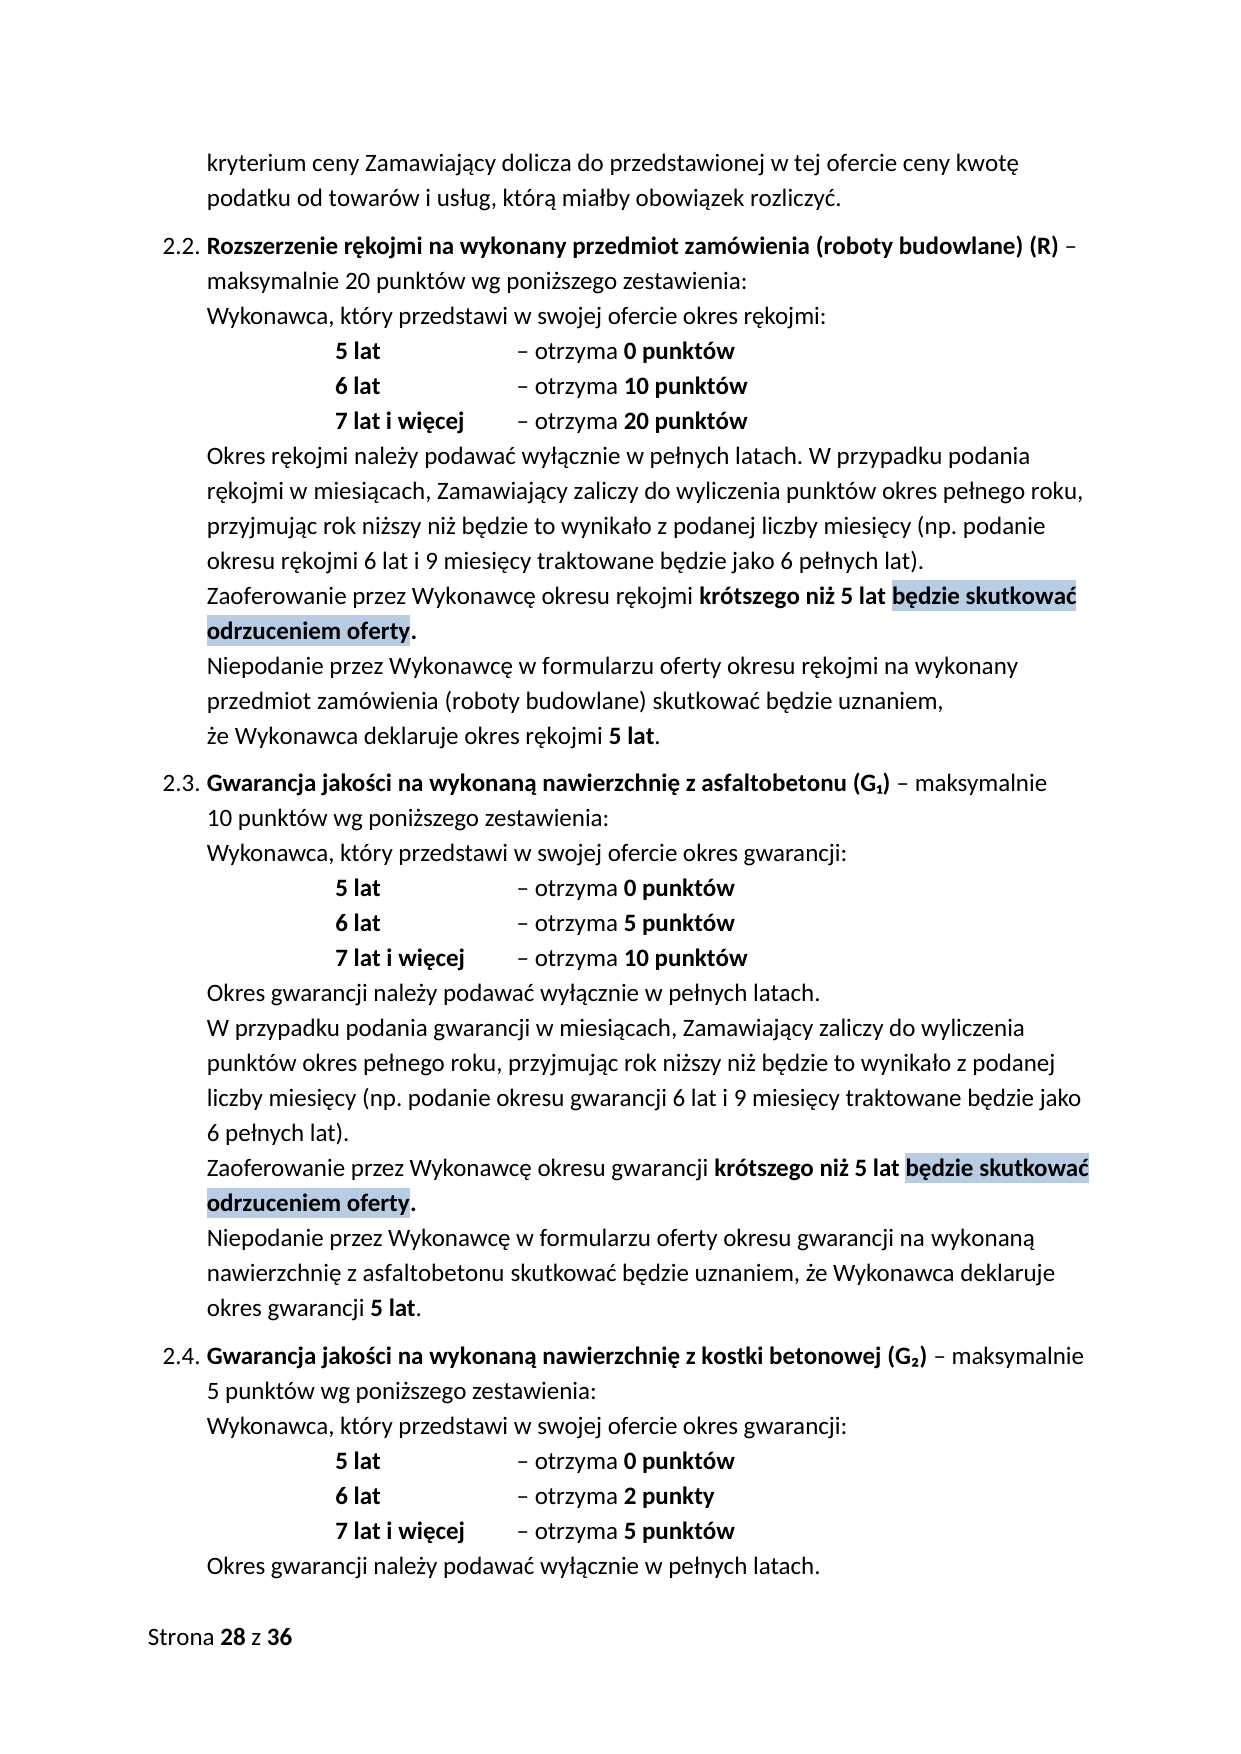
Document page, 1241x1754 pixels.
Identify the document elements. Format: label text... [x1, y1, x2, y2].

text 6 lat – otrzyma 2 punkty [335, 1480, 1093, 1511]
text 5 lat – otrzyma 0 punktów [335, 873, 1093, 903]
text 7 lat i więcej – otrzyma 20 punktów [335, 405, 1093, 436]
text Okres gwarancji należy podawać wyłącznie w pełnych latach. [177, 1550, 1093, 1581]
text 6 lat – otrzyma 5 punktów [335, 908, 1093, 938]
text Wykonawca, który przedstawi w swojej ofercie okres gwarancji: [177, 838, 1093, 868]
text Okres gwarancji należy podawać wyłącznie w pełnych latach. [177, 978, 1093, 1008]
text Niepodanie przez Wykonawcę w formularzu oferty okresu gwarancji na wykonaną nawierzchnię z asfaltobetonu skutkować będzie uznaniem, że Wykonawca deklaruje okres gwarancji 5 lat. [207, 1223, 1093, 1323]
text 7 lat i więcej – otrzyma 5 punktów [335, 1515, 1093, 1546]
list Rozszerzenie rękojmi na wykonany przedmiot zamówienia (roboty budowlane) (R) – maksymalnie 20 punktów wg poniższego zestawienia: [162, 230, 1093, 296]
list Gwarancja jakości na wykonaną nawierzchnię z asfaltobetonu (G₁) – maksymalnie 10 punktów wg poniższego zestawienia: [162, 768, 1093, 833]
text Zaoferowanie przez Wykonawcę okresu rękojmi krótszego niż 5 lat będzie skutkować odrzuceniem oferty. [207, 580, 1093, 646]
text Okres rękojmi należy podawać wyłącznie w pełnych latach. W przypadku podania rękojmi w miesiącach, Zamawiający zaliczy do wyliczenia punktów okres pełnego roku, przyjmując rok niższy niż będzie to wynikało z podanej liczby miesięcy (np. podanie okresu rękojmi 6 lat i 9 miesięcy traktowane będzie jako 6 pełnych lat). [207, 440, 1093, 576]
text Niepodanie przez Wykonawcę w formularzu oferty okresu rękojmi na wykonany przedmiot zamówienia (roboty budowlane) skutkować będzie uznaniem, że Wykonawca deklaruje okres rękojmi 5 lat. [207, 650, 1093, 751]
text 6 lat – otrzyma 10 punktów [335, 370, 1093, 401]
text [207, 148, 1082, 213]
text W przypadku podania gwarancji w miesiącach, Zamawiający zaliczy do wyliczenia punktów okres pełnego roku, przyjmując rok niższy niż będzie to wynikało z podanej liczby miesięcy (np. podanie okresu gwarancji 6 lat i 9 miesięcy traktowane będzie jako 6 pełnych lat). [207, 1013, 1093, 1148]
list Gwarancja jakości na wykonaną nawierzchnię z kostki betonowej (G₂) – maksymalnie 5 punktów wg poniższego zestawienia: [162, 1340, 1093, 1406]
text 5 lat – otrzyma 0 punktów [335, 1445, 1093, 1476]
text Wykonawca, który przedstawi w swojej ofercie okres rękojmi: [177, 300, 1093, 331]
text Zaoferowanie przez Wykonawcę okresu gwarancji krótszego niż 5 lat będzie skutkować odrzuceniem oferty. [207, 1153, 1093, 1218]
text 7 lat i więcej – otrzyma 10 punktów [335, 943, 1093, 973]
text Wykonawca, który przedstawi w swojej ofercie okres gwarancji: [177, 1410, 1093, 1441]
text 5 lat – otrzyma 0 punktów [335, 335, 1093, 366]
